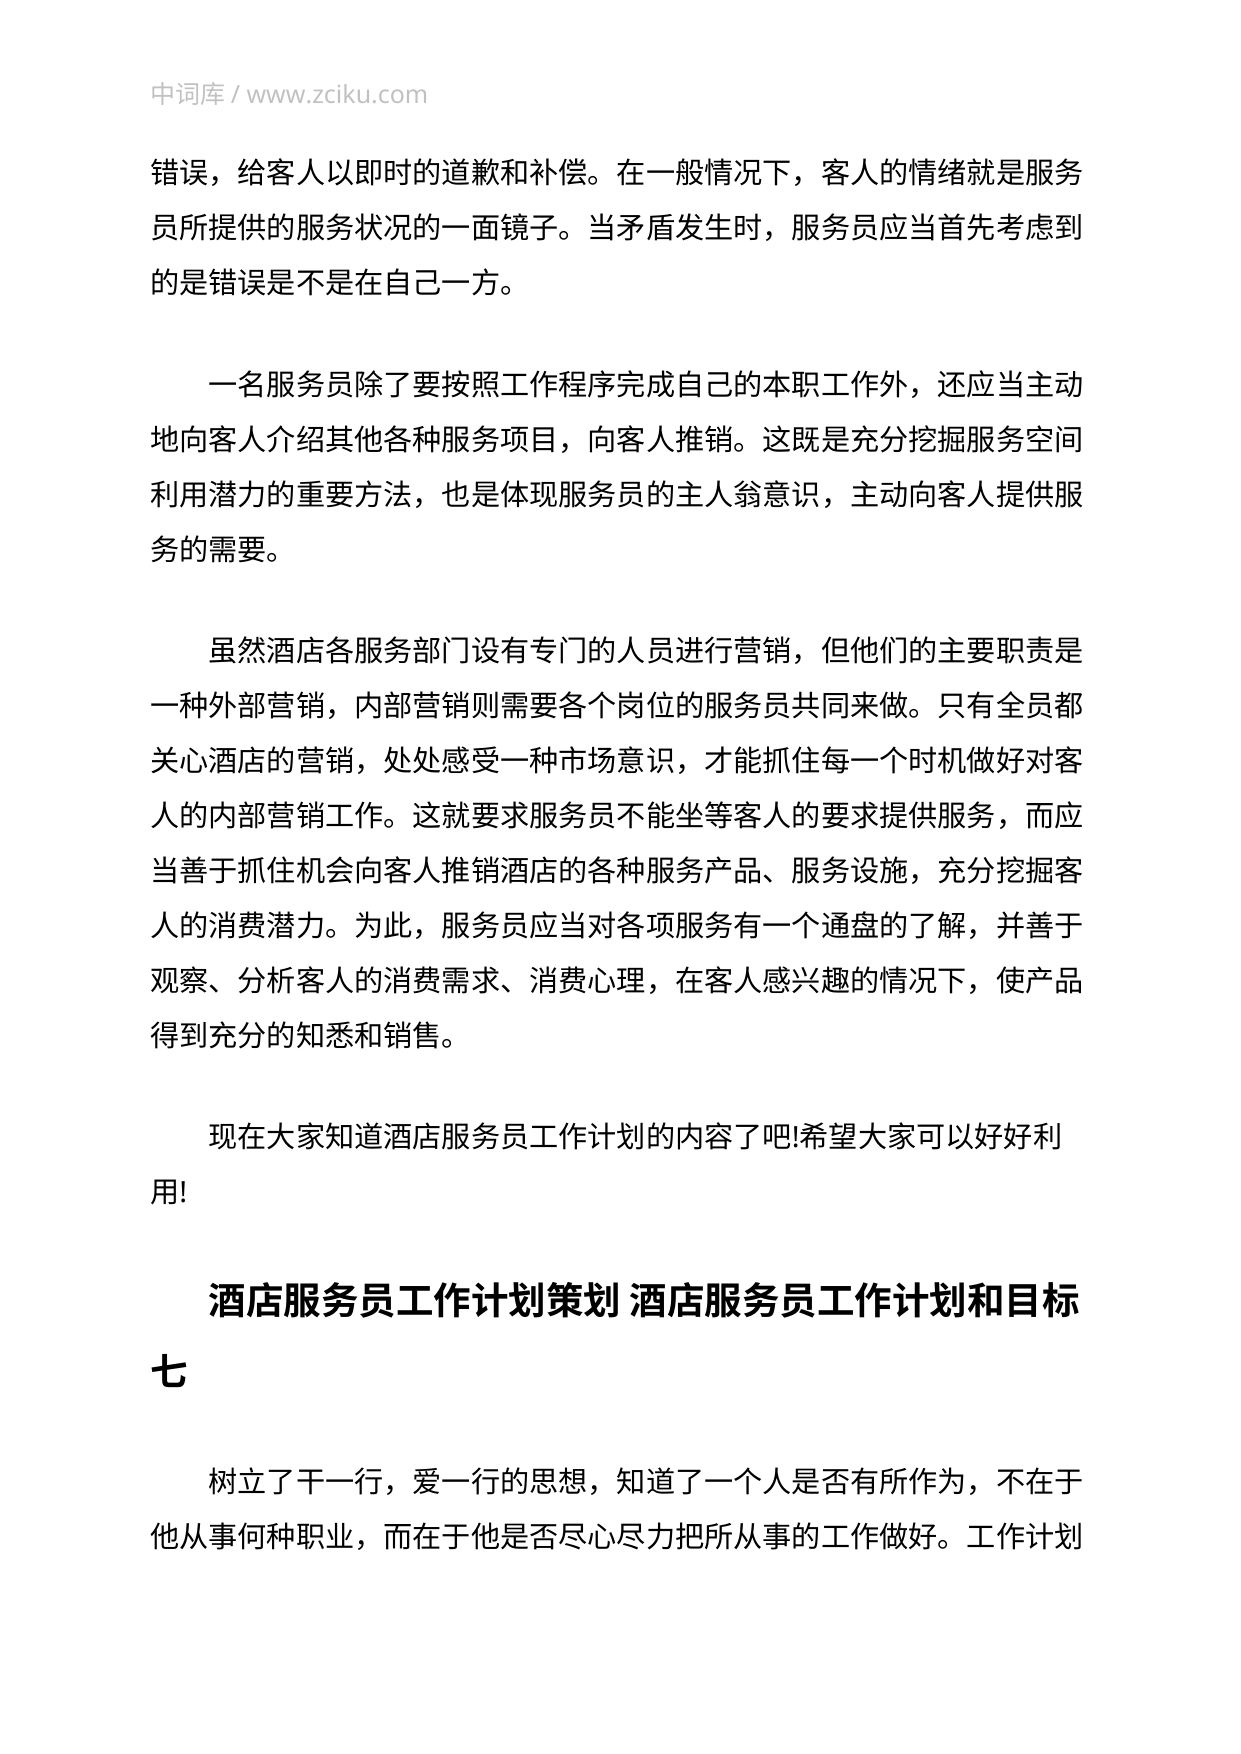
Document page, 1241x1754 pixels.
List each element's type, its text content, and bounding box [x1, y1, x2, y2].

text 虽然酒店各服务部门设有专门的人员进行营销，但他们的主要职责是一种外部营销，内部营销则需要各个岗位的服务员共同来做。只有全员都关心酒店的营销，处处感受一种市场意识，才能抓住每一个时机做好对客人的内部营销工作。这就要求服务员不能坐等客人的要求提供服务，而应当善于抓住机会向客人推销酒店的各种服务产品、服务设施，充分挖掘客人的消费潜力。为此，服务员应当对各项服务有一个通盘的了解，并善于观察、分析客人的消费需求、消费心理，在客人感兴趣的情况下，使产品得到充分的知悉和销售。 [150, 628, 1090, 1054]
text 现在大家知道酒店服务员工作计划的内容了吧!希望大家可以好好利用! [150, 1114, 1090, 1211]
text 一名服务员除了要按照工作程序完成自己的本职工作外，还应当主动地向客人介绍其他各种服务项目，向客人推销。这既是充分挖掘服务空间利用潜力的重要方法，也是体现服务员的主人翁意识，主动向客人提供服务的需要。 [150, 362, 1090, 568]
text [150, 150, 1090, 302]
text 酒店服务员工作计划策划 酒店服务员工作计划和目标七 [150, 1271, 1090, 1396]
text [150, 1459, 1090, 1556]
